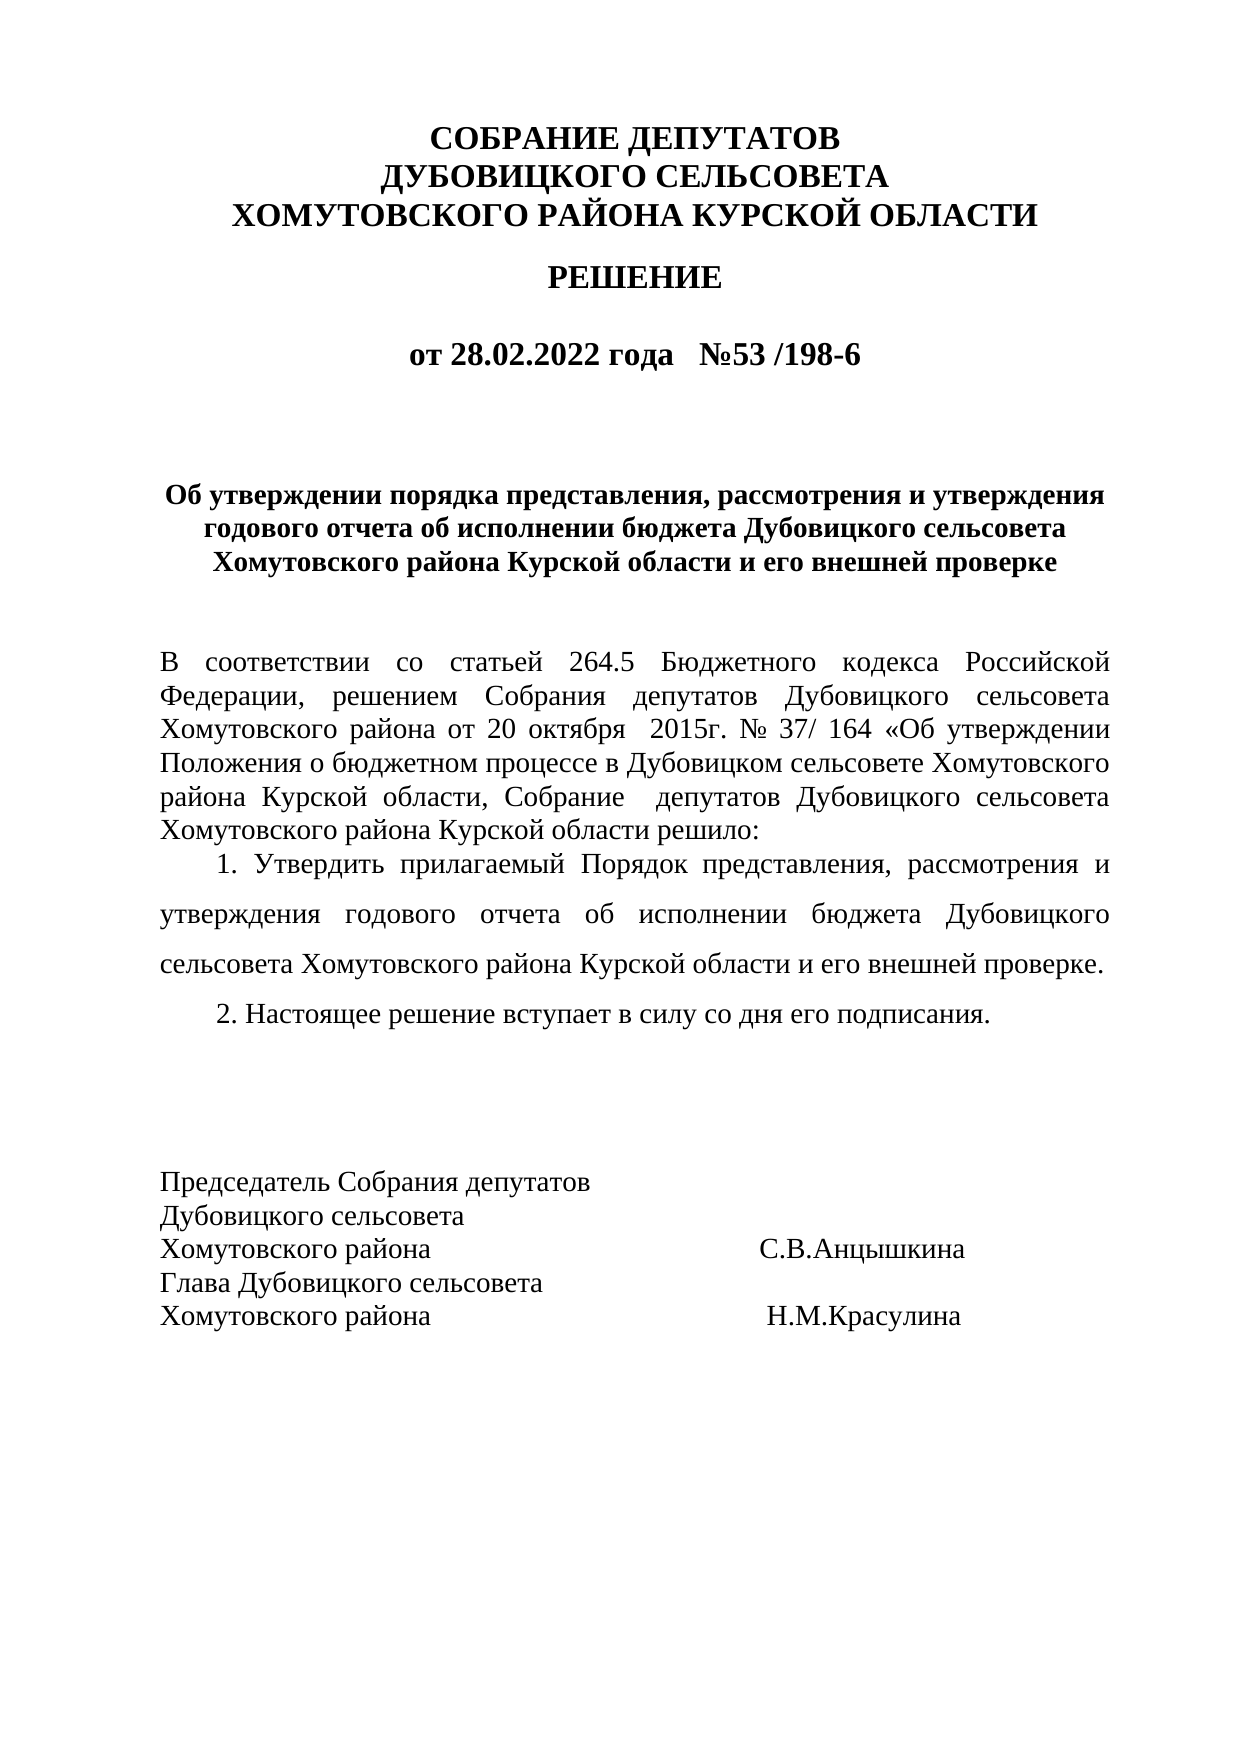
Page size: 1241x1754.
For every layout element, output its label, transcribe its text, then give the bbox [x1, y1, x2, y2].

text ДУБОВИЦКОГО СЕЛЬСОВЕТА [159, 156, 1110, 195]
text Хомутовского района С.В.Анцышкина [159, 1231, 1110, 1265]
title Об утверждении порядка представления, рассмотрения и утверждения годового отчета об исполнении бюджета Дубовицкого сельсовета Хомутовского района Курской области и его внешней проверке [159, 477, 1110, 577]
text 1. Утвердить прилагаемый Порядок представления, рассмотрения и утверждения годового отчета об исполнении бюджета Дубовицкого сельсовета Хомутовского района Курской области и его внешней проверке. [159, 846, 1110, 980]
text от 28.02.2022 года №53 /198-6 [159, 334, 1110, 372]
text 2. Настоящее решение вступает в силу со дня его подписания. [159, 997, 1110, 1030]
text Дубовицкого сельсовета [159, 1198, 1110, 1231]
text СОБРАНИЕ ДЕПУТАТОВ [159, 118, 1110, 156]
text Глава Дубовицкого сельсовета [159, 1265, 1110, 1298]
title В соответствии со статьей 264.5 Бюджетного кодекса Российской Федерации, решением Собрания депутатов Дубовицкого сельсовета Хомутовского района от 20 октября 2015г. № 37/ 164 «Об утверждении Положения о бюджетном процессе в Дубовицком сельсовете Хомутовского района Курской области, Собрание депутатов Дубовицкого сельсовета Хомутовского района Курской области решило: [159, 644, 1110, 846]
text Хомутовского района Н.М.Красулина [159, 1298, 1110, 1332]
text Председатель Собрания депутатов [159, 1164, 1110, 1198]
title РЕШЕНИЕ [159, 257, 1110, 295]
text ХОМУТОВСКОГО РАЙОНА КУРСКОЙ ОБЛАСТИ [159, 195, 1110, 233]
